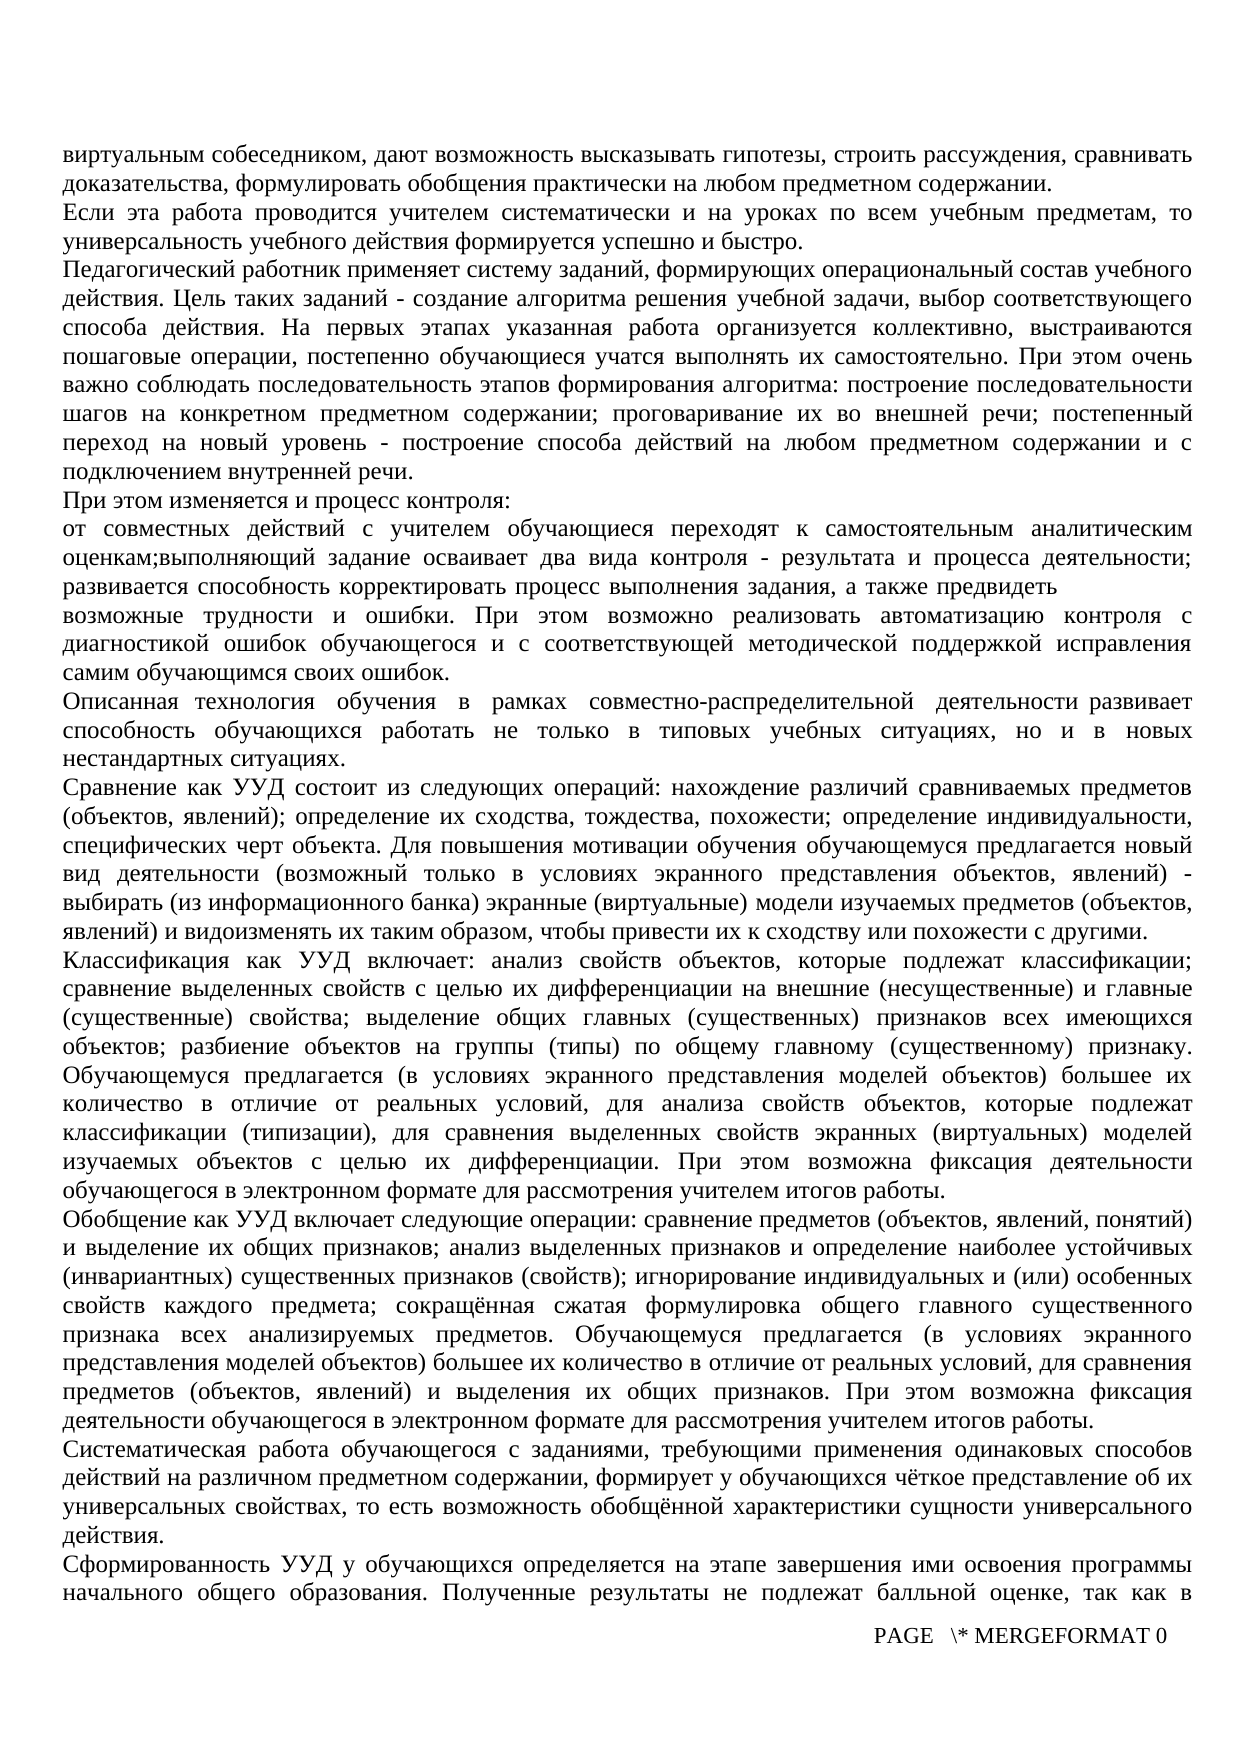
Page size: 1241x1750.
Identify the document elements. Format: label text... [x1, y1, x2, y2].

text Если эта работа проводится учителем систематически и на уроках по всем учебным предметам, то универсальность учебного действия формируется успешно и быстро. [62, 197, 1193, 254]
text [62, 139, 1193, 197]
text При этом изменяется и процесс контроля: [62, 485, 1193, 513]
list Обобщение как УУД включает следующие операции: сравнение предметов (объектов, явлений, понятий) и выделение их общих признаков; анализ выделенных признаков и определение наиболее устойчивых (инвариантных) существенных признаков (свойств); игнорирование индивидуальных и (или) особенных свойств каждого предмета; сокращённая сжатая формулировка общего главного существенного признака всех анализируемых предметов. Обучающемуся предлагается (в условиях экранного представления моделей объектов) большее их количество в отличие от реальных условий, для сравнения предметов (объектов, явлений) и выделения их общих признаков. При этом возможна фиксация деятельности обучающегося в электронном формате для рассмотрения учителем итогов работы. [62, 1204, 1193, 1434]
list Педагогический работник применяет систему заданий, формирующих операциональный состав учебного действия. Цель таких заданий - создание алгоритма решения учебной задачи, выбор соответствующего способа действия. На первых этапах указанная работа организуется коллективно, выстраиваются пошаговые операции, постепенно обучающиеся учатся выполнять их самостоятельно. При этом очень важно соблюдать последовательность этапов формирования алгоритма: построение последовательности шагов на конкретном предметном содержании; проговаривание их во внешней речи; постепенный переход на новый уровень - построение способа действий на любом предметном содержании и с подключением внутренней речи. [62, 254, 1193, 484]
text от совместных действий с учителем обучающиеся переходят к самостоятельным аналитическим оценкам;выполняющий задание осваивает два вида контроля - результата и процесса деятельности; развивается способность корректировать процесс выполнения задания, а также предвидеть [62, 513, 1193, 600]
list Систематическая работа обучающегося с заданиями, требующими применения одинаковых способов действий на различном предметном содержании, формирует у обучающихся чёткое представление об их универсальных свойствах, то есть возможность обобщённой характеристики сущности универсального действия. [62, 1434, 1193, 1549]
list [62, 1549, 1193, 1606]
text возможные трудности и ошибки. При этом возможно реализовать автоматизацию контроля с диагностикой ошибок обучающегося и с соответствующей методической поддержкой исправления самим обучающимся своих ошибок. [62, 600, 1193, 686]
list Классификация как УУД включает: анализ свойств объектов, которые подлежат классификации; сравнение выделенных свойств с целью их дифференциации на внешние (несущественные) и главные (существенные) свойства; выделение общих главных (существенных) признаков всех имеющихся объектов; разбиение объектов на группы (типы) по общему главному (существенному) признаку. Обучающемуся предлагается (в условиях экранного представления моделей объектов) большее их количество в отличие от реальных условий, для анализа свойств объектов, которые подлежат классификации (типизации), для сравнения выделенных свойств экранных (виртуальных) моделей изучаемых объектов с целью их дифференциации. При этом возможна фиксация деятельности обучающегося в электронном формате для рассмотрения учителем итогов работы. [62, 945, 1193, 1203]
text Описанная технология обучения в рамках совместно-распределительной деятельности развивает способность обучающихся работать не только в типовых учебных ситуациях, но и в новых нестандартных ситуациях. [62, 686, 1193, 772]
list Сравнение как УУД состоит из следующих операций: нахождение различий сравниваемых предметов (объектов, явлений); определение их сходства, тождества, похожести; определение индивидуальности, специфических черт объекта. Для повышения мотивации обучения обучающемуся предлагается новый вид деятельности (возможный только в условиях экранного представления объектов, явлений) - выбирать (из информационного банка) экранные (виртуальные) модели изучаемых предметов (объектов, явлений) и видоизменять их таким образом, чтобы привести их к сходству или похожести с другими. [62, 772, 1193, 945]
